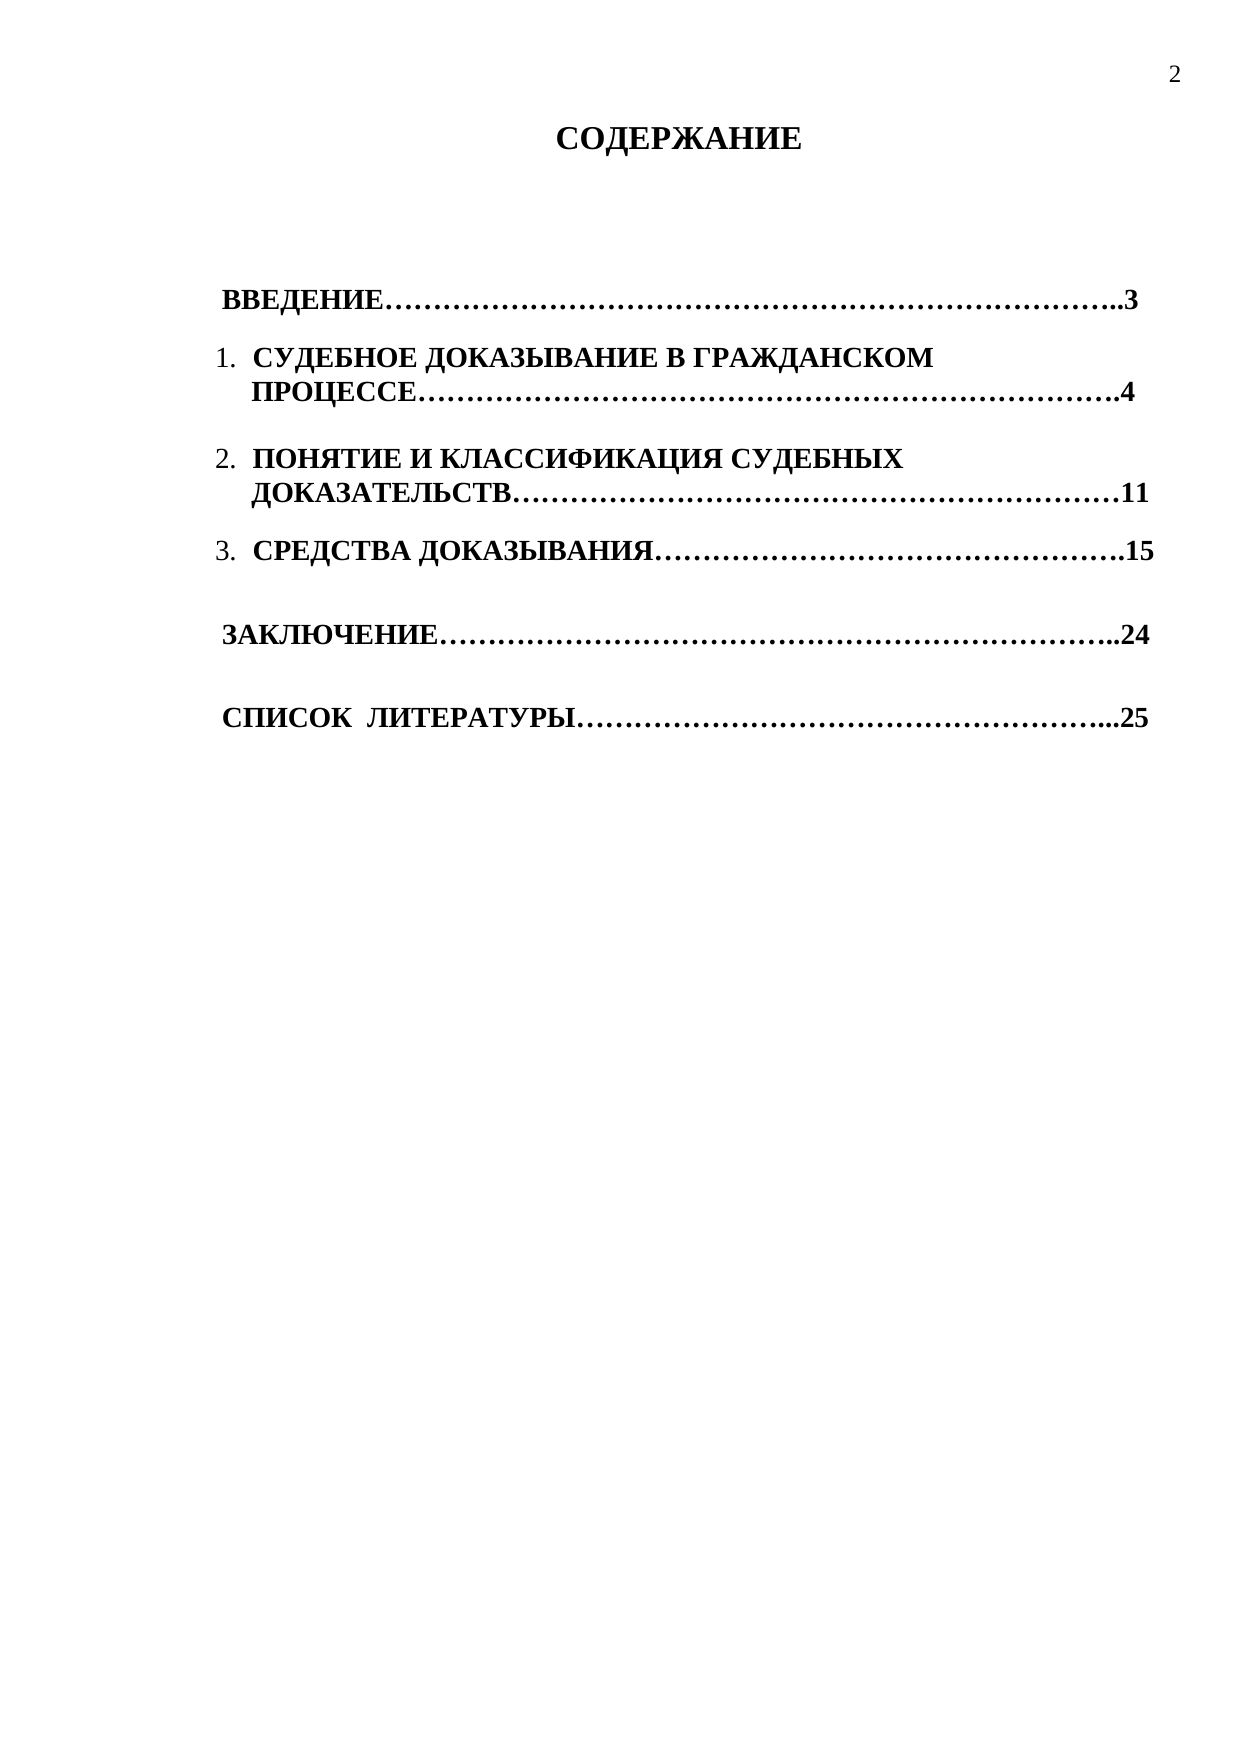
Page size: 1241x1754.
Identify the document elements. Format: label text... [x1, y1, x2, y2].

text доказательств………………………………………………………11 [177, 475, 1181, 508]
subtitle ВВЕДЕНИЕ…………………………………………………………………..3 [177, 282, 1181, 316]
text СПИСОК ЛИТЕРАТУРЫ………………………………………………...25 [177, 701, 1181, 734]
text СОДЕРЖАНИЕ [177, 118, 1181, 157]
text процессе……………………………………………………………….4 [215, 374, 1181, 408]
text ЗАКЛЮЧЕНИЕ……………………………………………………………..24 [177, 617, 1181, 651]
list Судебное доказывание в гражданском [215, 341, 1181, 374]
list средства доказывания………………………………………….15 [215, 533, 1181, 567]
list понятие и классификация судебных [215, 441, 1181, 475]
